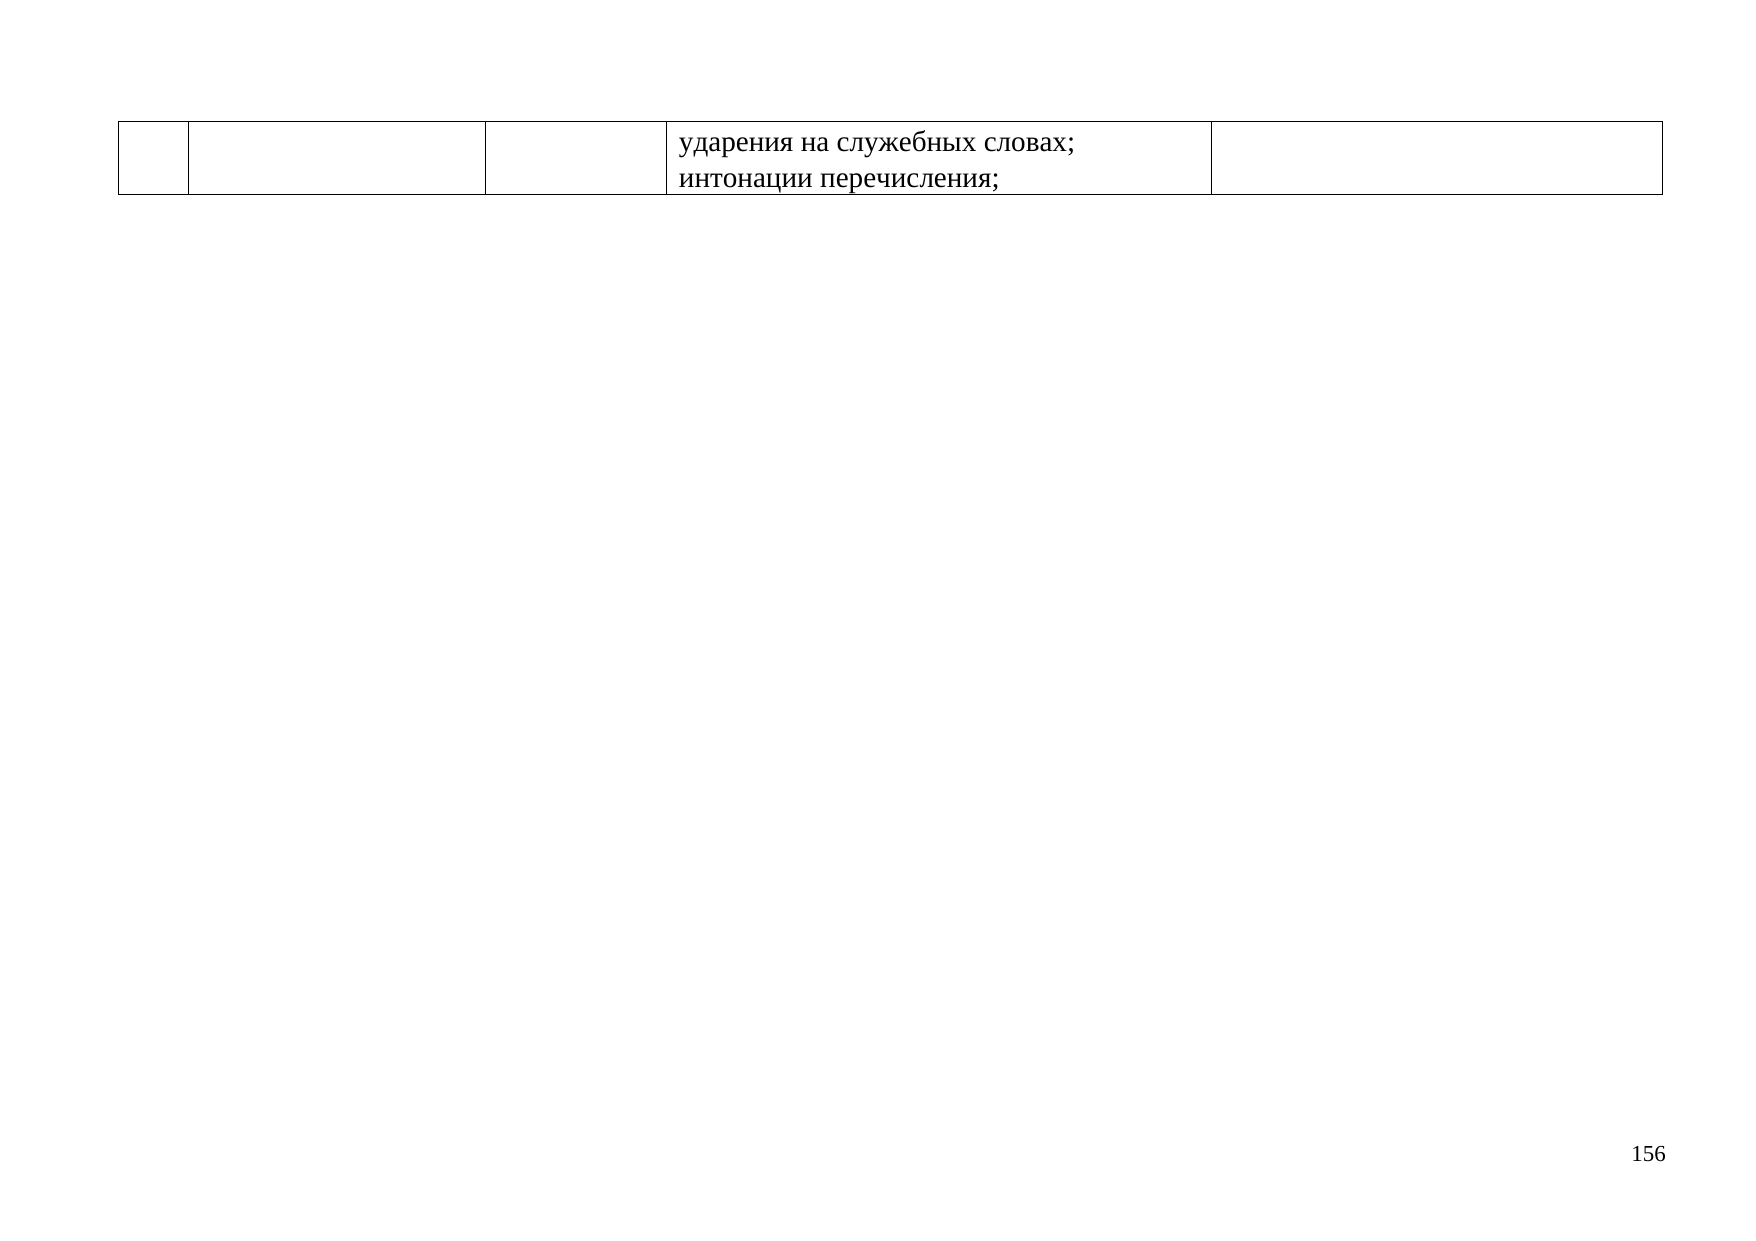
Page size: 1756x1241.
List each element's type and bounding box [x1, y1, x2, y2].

table_header [486, 122, 666, 194]
table_header [1212, 122, 1662, 194]
table_header [667, 122, 1211, 194]
table_header [119, 122, 188, 194]
table_header [189, 122, 485, 194]
